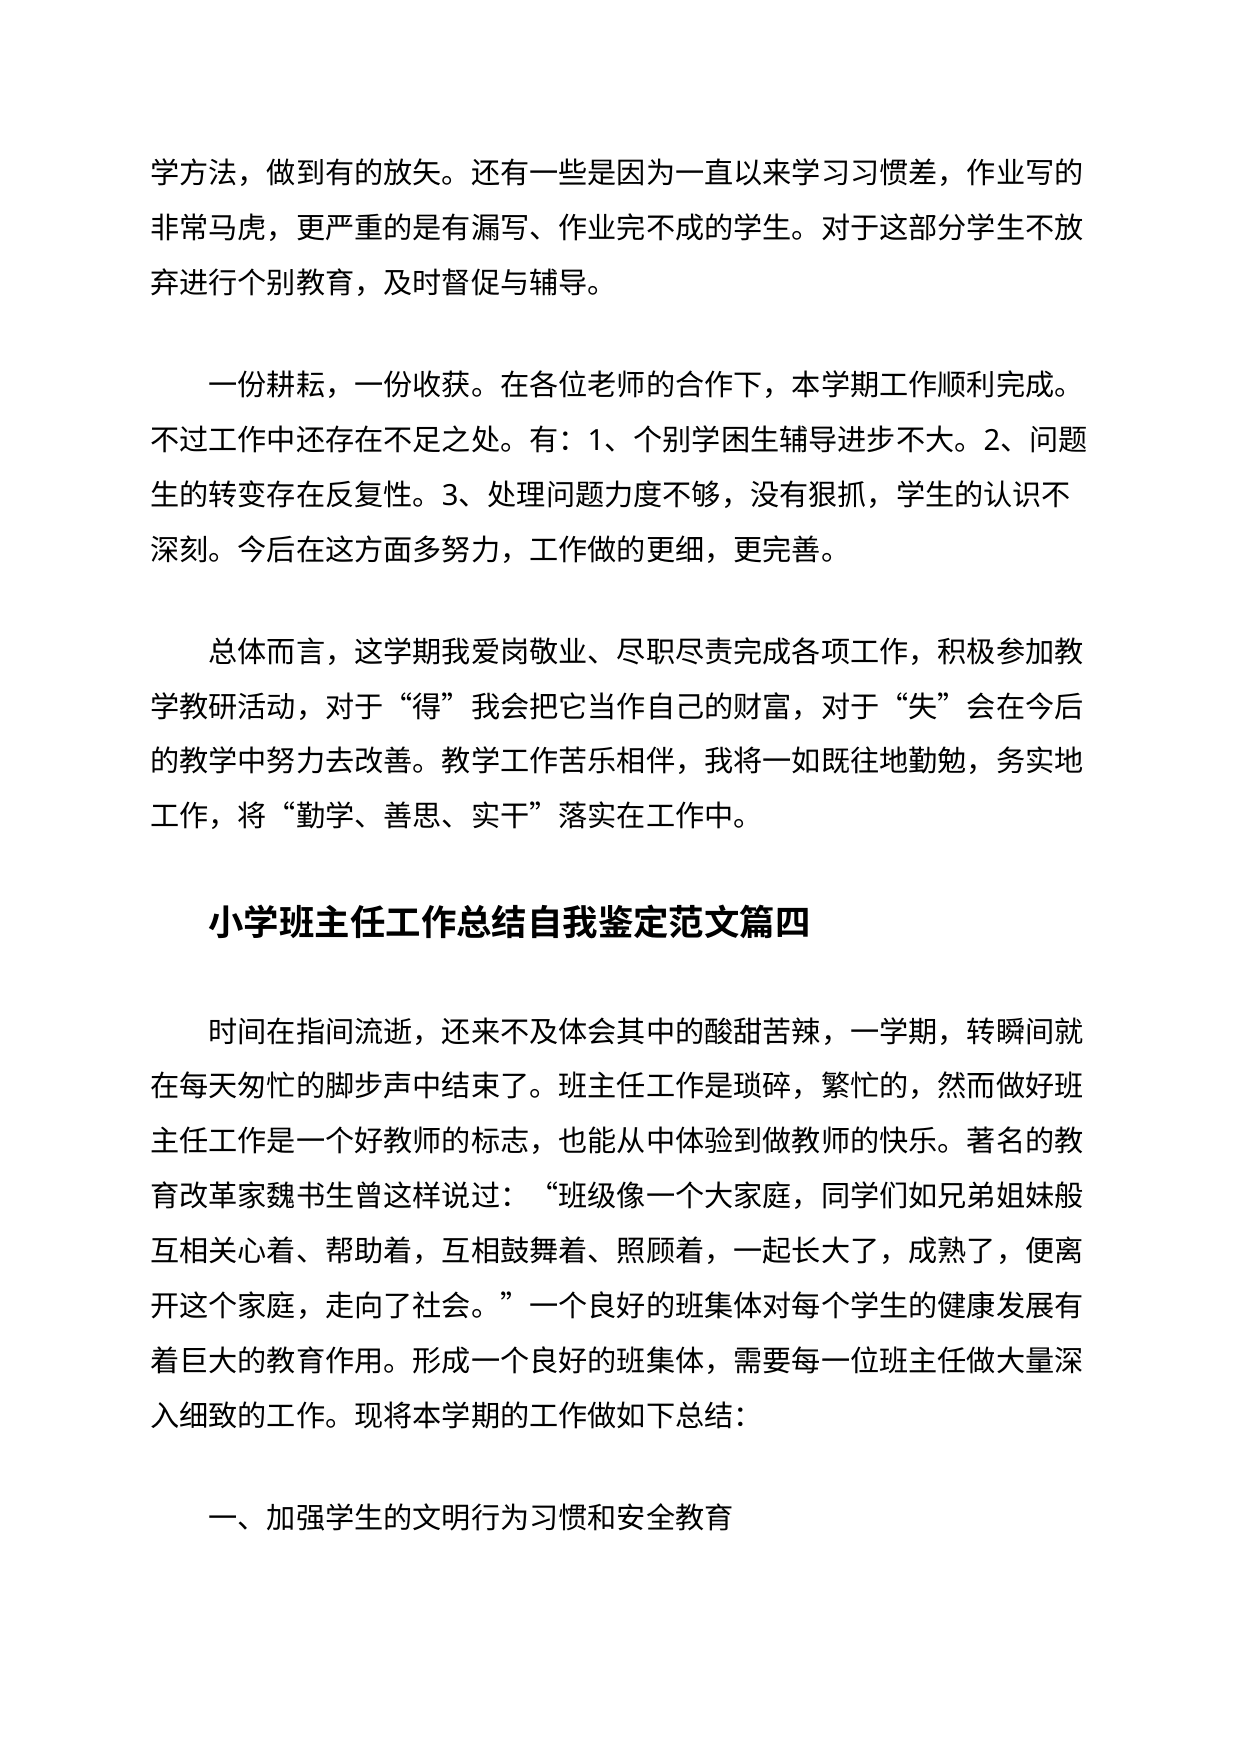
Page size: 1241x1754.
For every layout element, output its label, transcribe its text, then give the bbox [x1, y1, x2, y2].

text 总体而言，这学期我爱岗敬业、尽职尽责完成各项工作，积极参加教学教研活动，对于“得”我会把它当作自己的财富，对于“失”会在今后的教学中努力去改善。教学工作苦乐相伴，我将一如既往地勤勉，务实地工作，将“勤学、善思、实干”落实在工作中。 [150, 628, 1090, 835]
text 时间在指间流逝，还来不及体会其中的酸甜苦辣，一学期，转瞬间就在每天匆忙的脚步声中结束了。班主任工作是琐碎，繁忙的，然而做好班主任工作是一个好教师的标志，也能从中体验到做教师的快乐。著名的教育改革家魏书生曾这样说过：“班级像一个大家庭，同学们如兄弟姐妹般互相关心着、帮助着，互相鼓舞着、照顾着，一起长大了，成熟了，便离开这个家庭，走向了社会。”一个良好的班集体对每个学生的健康发展有着巨大的教育作用。形成一个良好的班集体，需要每一位班主任做大量深入细致的工作。现将本学期的工作做如下总结： [150, 1008, 1090, 1435]
text 小学班主任工作总结自我鉴定范文篇四 [150, 895, 1090, 946]
text 一份耕耘，一份收获。在各位老师的合作下，本学期工作顺利完成。不过工作中还存在不足之处。有：1、个别学困生辅导进步不大。2、问题生的转变存在反复性。3、处理问题力度不够，没有狠抓，学生的认识不深刻。今后在这方面多努力，工作做的更细，更完善。 [150, 362, 1090, 569]
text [150, 150, 1090, 302]
text 一、加强学生的文明行为习惯和安全教育 [150, 1494, 1090, 1536]
